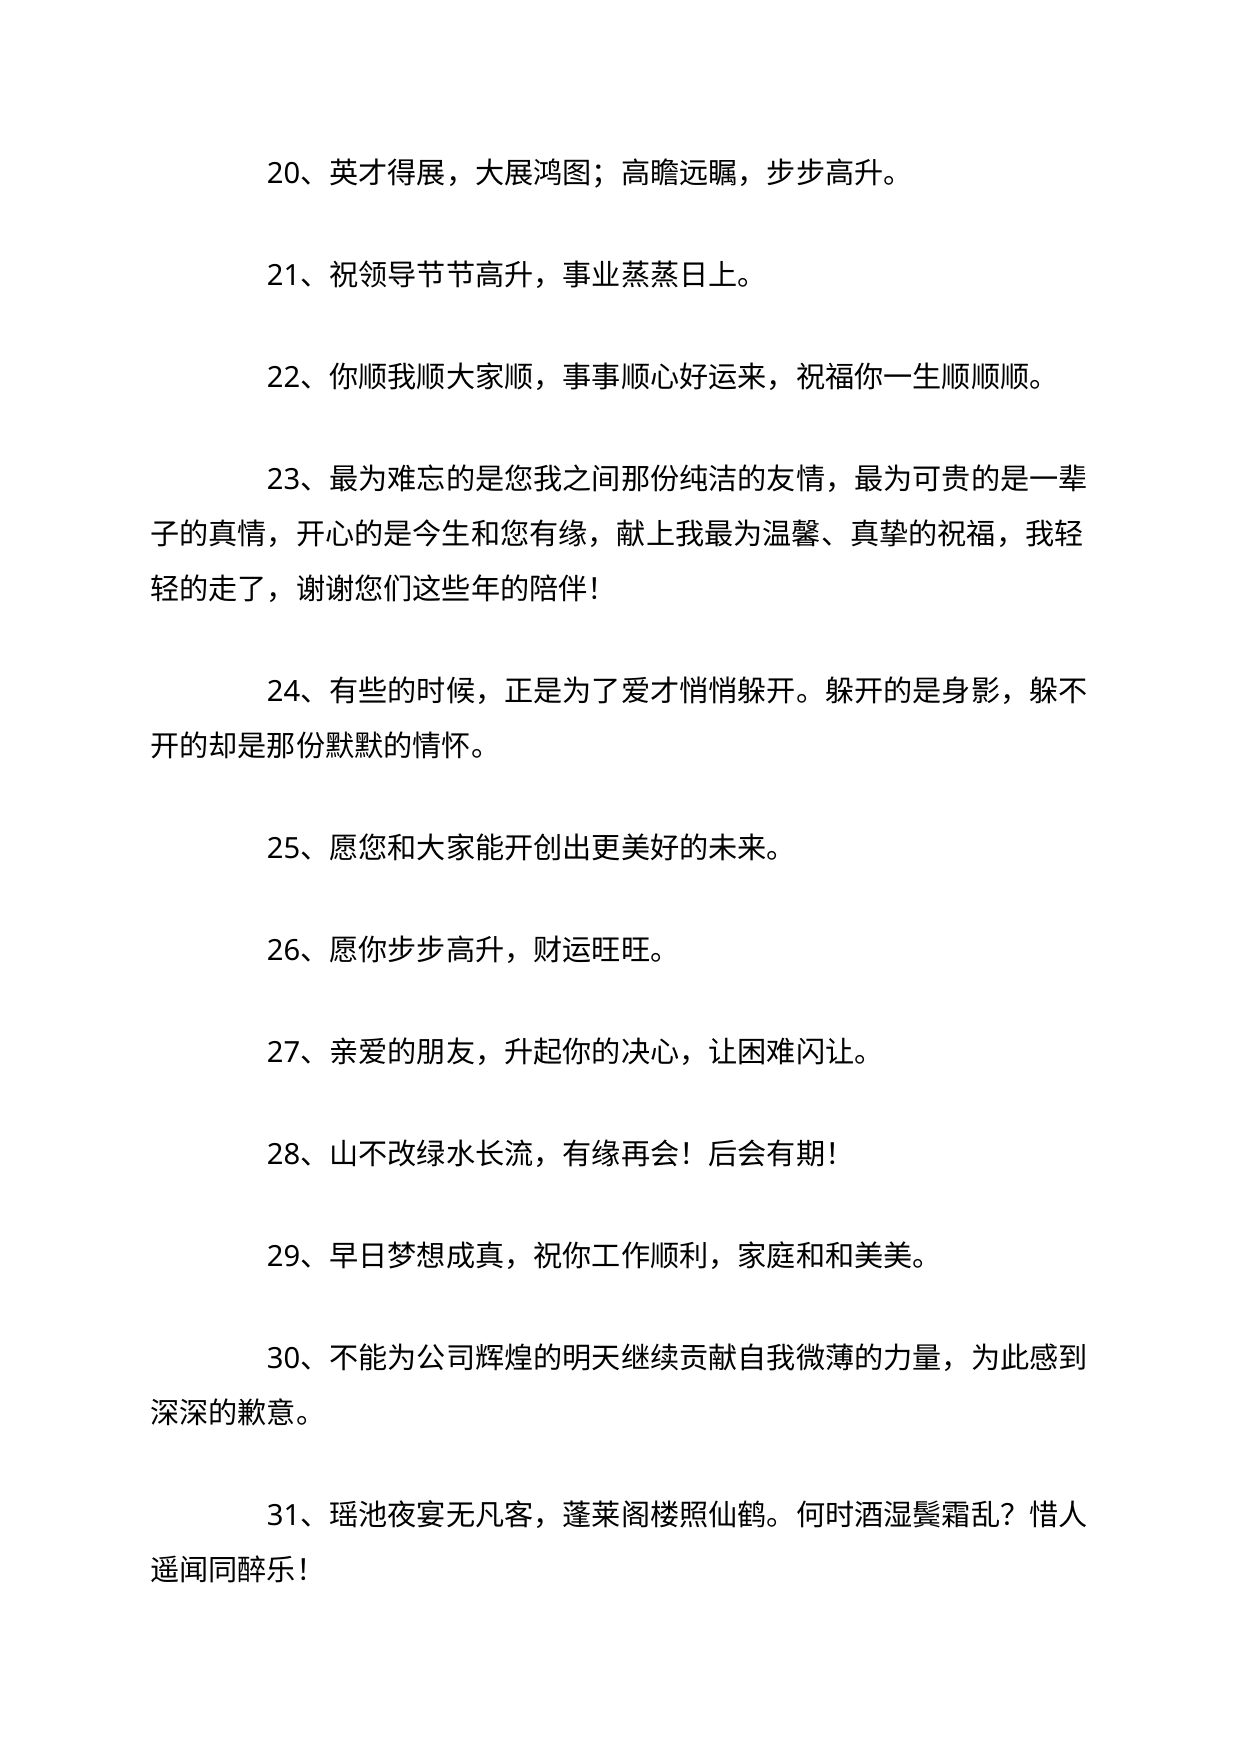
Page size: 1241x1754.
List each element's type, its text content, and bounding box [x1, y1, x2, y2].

text 23、最为难忘的是您我之间那份纯洁的友情，最为可贵的是一辈子的真情，开心的是今生和您有缘，献上我最为温馨、真挚的祝福，我轻轻的走了，谢谢您们这些年的陪伴！ [150, 456, 1090, 608]
text 22、你顺我顺大家顺，事事顺心好运来，祝福你一生顺顺顺。 [150, 354, 1090, 396]
text 28、山不改绿水长流，有缘再会！后会有期！ [150, 1130, 1090, 1173]
text 31、瑶池夜宴无凡客，蓬莱阁楼照仙鹤。何时酒湿鬓霜乱？惜人遥闻同醉乐！ [150, 1491, 1090, 1588]
text 21、祝领导节节高升，事业蒸蒸日上。 [150, 252, 1090, 294]
text 24、有些的时候，正是为了爱才悄悄躲开。躲开的是身影，躲不开的却是那份默默的情怀。 [150, 668, 1090, 765]
text 25、愿您和大家能开创出更美好的未来。 [150, 824, 1090, 867]
text 29、早日梦想成真，祝你工作顺利，家庭和和美美。 [150, 1232, 1090, 1275]
text 27、亲爱的朋友，升起你的决心，让困难闪让。 [150, 1028, 1090, 1071]
text 26、愿你步步高升，财运旺旺。 [150, 926, 1090, 969]
text 30、不能为公司辉煌的明天继续贡献自我微薄的力量，为此感到深深的歉意。 [150, 1334, 1090, 1432]
text 20、英才得展，大展鸿图；高瞻远瞩，步步高升。 [150, 150, 1090, 192]
